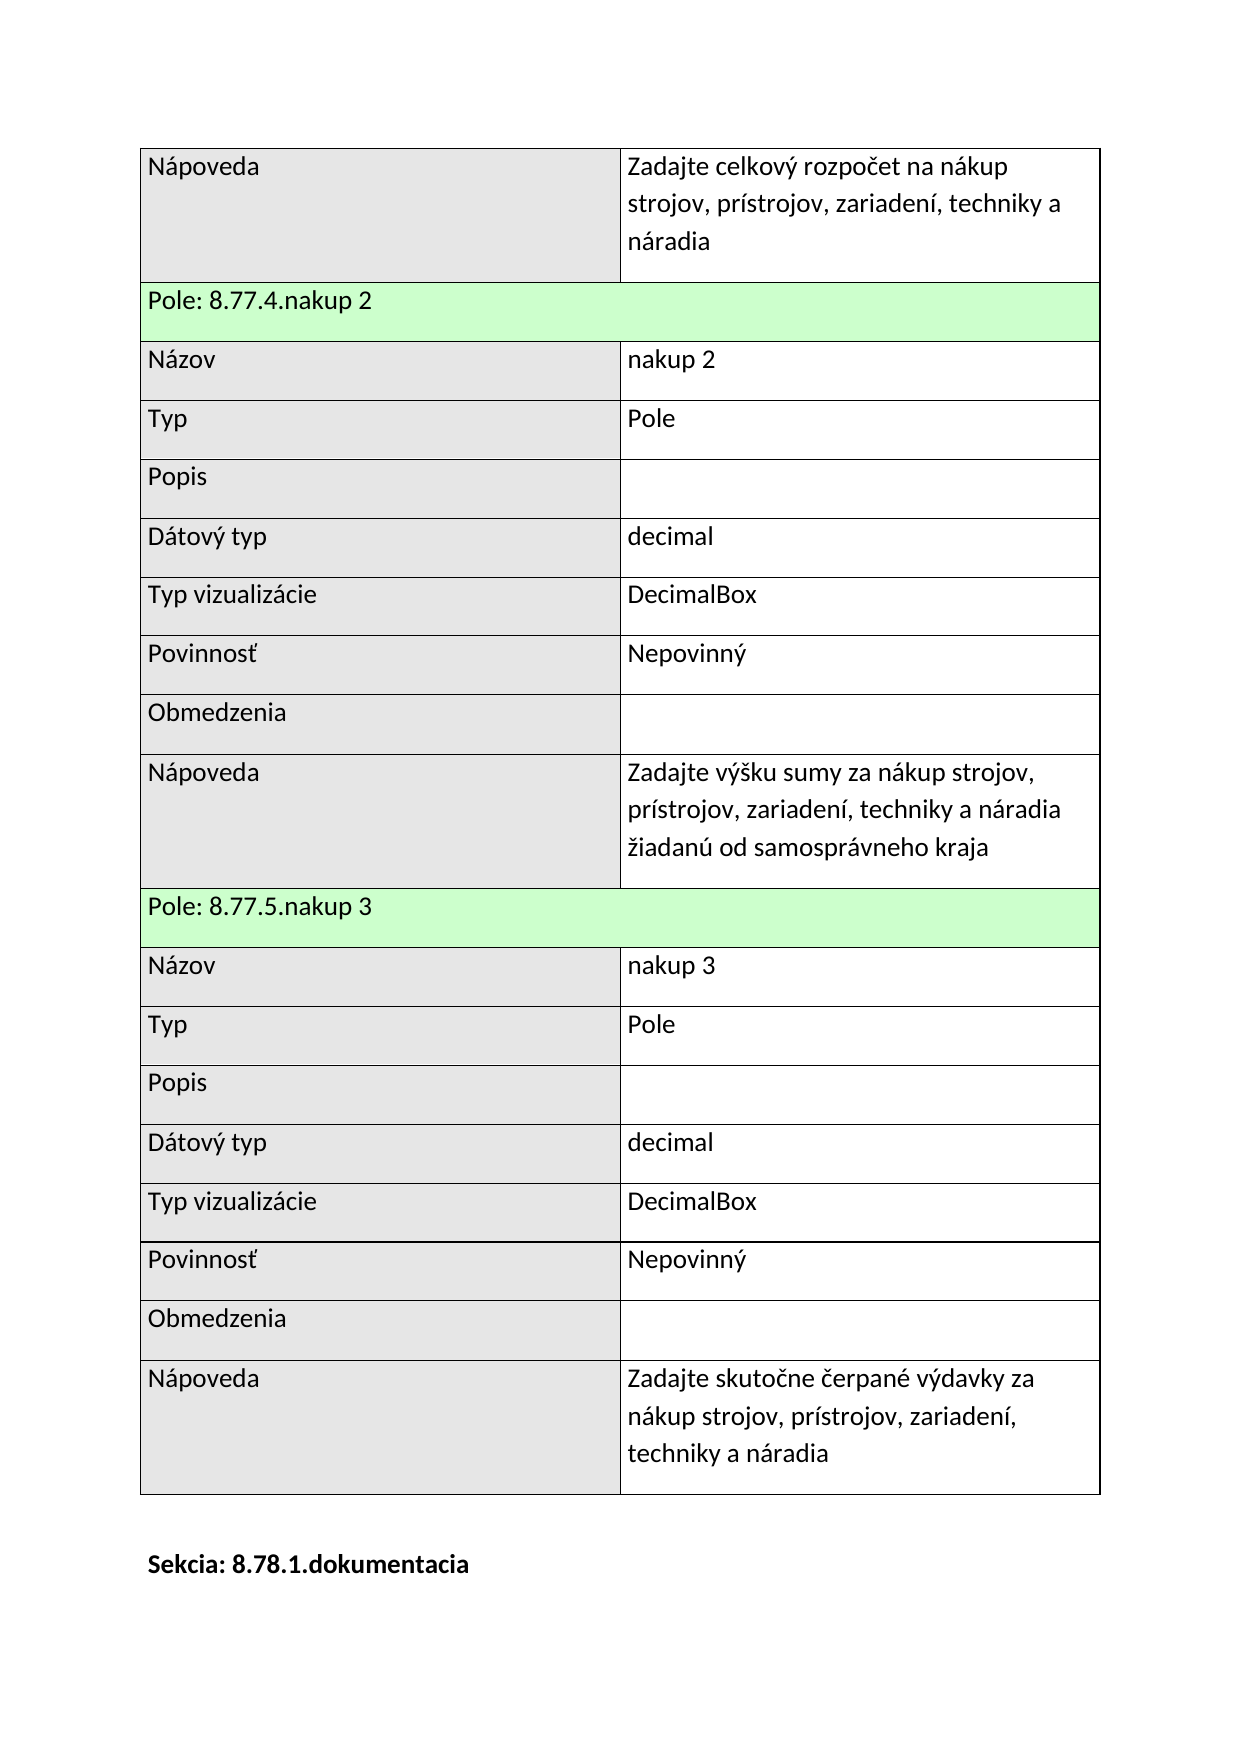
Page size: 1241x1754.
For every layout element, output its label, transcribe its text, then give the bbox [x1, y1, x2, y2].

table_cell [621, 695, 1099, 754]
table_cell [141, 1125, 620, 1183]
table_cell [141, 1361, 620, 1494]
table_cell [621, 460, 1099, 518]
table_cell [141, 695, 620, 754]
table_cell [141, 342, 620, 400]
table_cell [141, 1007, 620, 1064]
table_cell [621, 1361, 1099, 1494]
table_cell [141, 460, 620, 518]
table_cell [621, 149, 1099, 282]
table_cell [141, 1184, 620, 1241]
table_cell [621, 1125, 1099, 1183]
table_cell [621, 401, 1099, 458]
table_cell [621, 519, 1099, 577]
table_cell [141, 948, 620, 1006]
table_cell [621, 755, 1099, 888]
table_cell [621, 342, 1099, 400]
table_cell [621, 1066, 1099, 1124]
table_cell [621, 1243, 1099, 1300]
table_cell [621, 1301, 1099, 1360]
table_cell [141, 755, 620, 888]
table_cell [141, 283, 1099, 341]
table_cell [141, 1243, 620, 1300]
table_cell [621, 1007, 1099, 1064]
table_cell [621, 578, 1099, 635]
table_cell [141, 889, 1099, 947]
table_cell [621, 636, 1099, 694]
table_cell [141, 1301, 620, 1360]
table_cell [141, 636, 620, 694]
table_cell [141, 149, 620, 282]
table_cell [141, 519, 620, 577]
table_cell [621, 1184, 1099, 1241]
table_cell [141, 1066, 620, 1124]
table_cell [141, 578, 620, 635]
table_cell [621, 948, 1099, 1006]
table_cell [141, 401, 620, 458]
text Sekcia: 8.78.1.dokumentacia [148, 1547, 1093, 1580]
